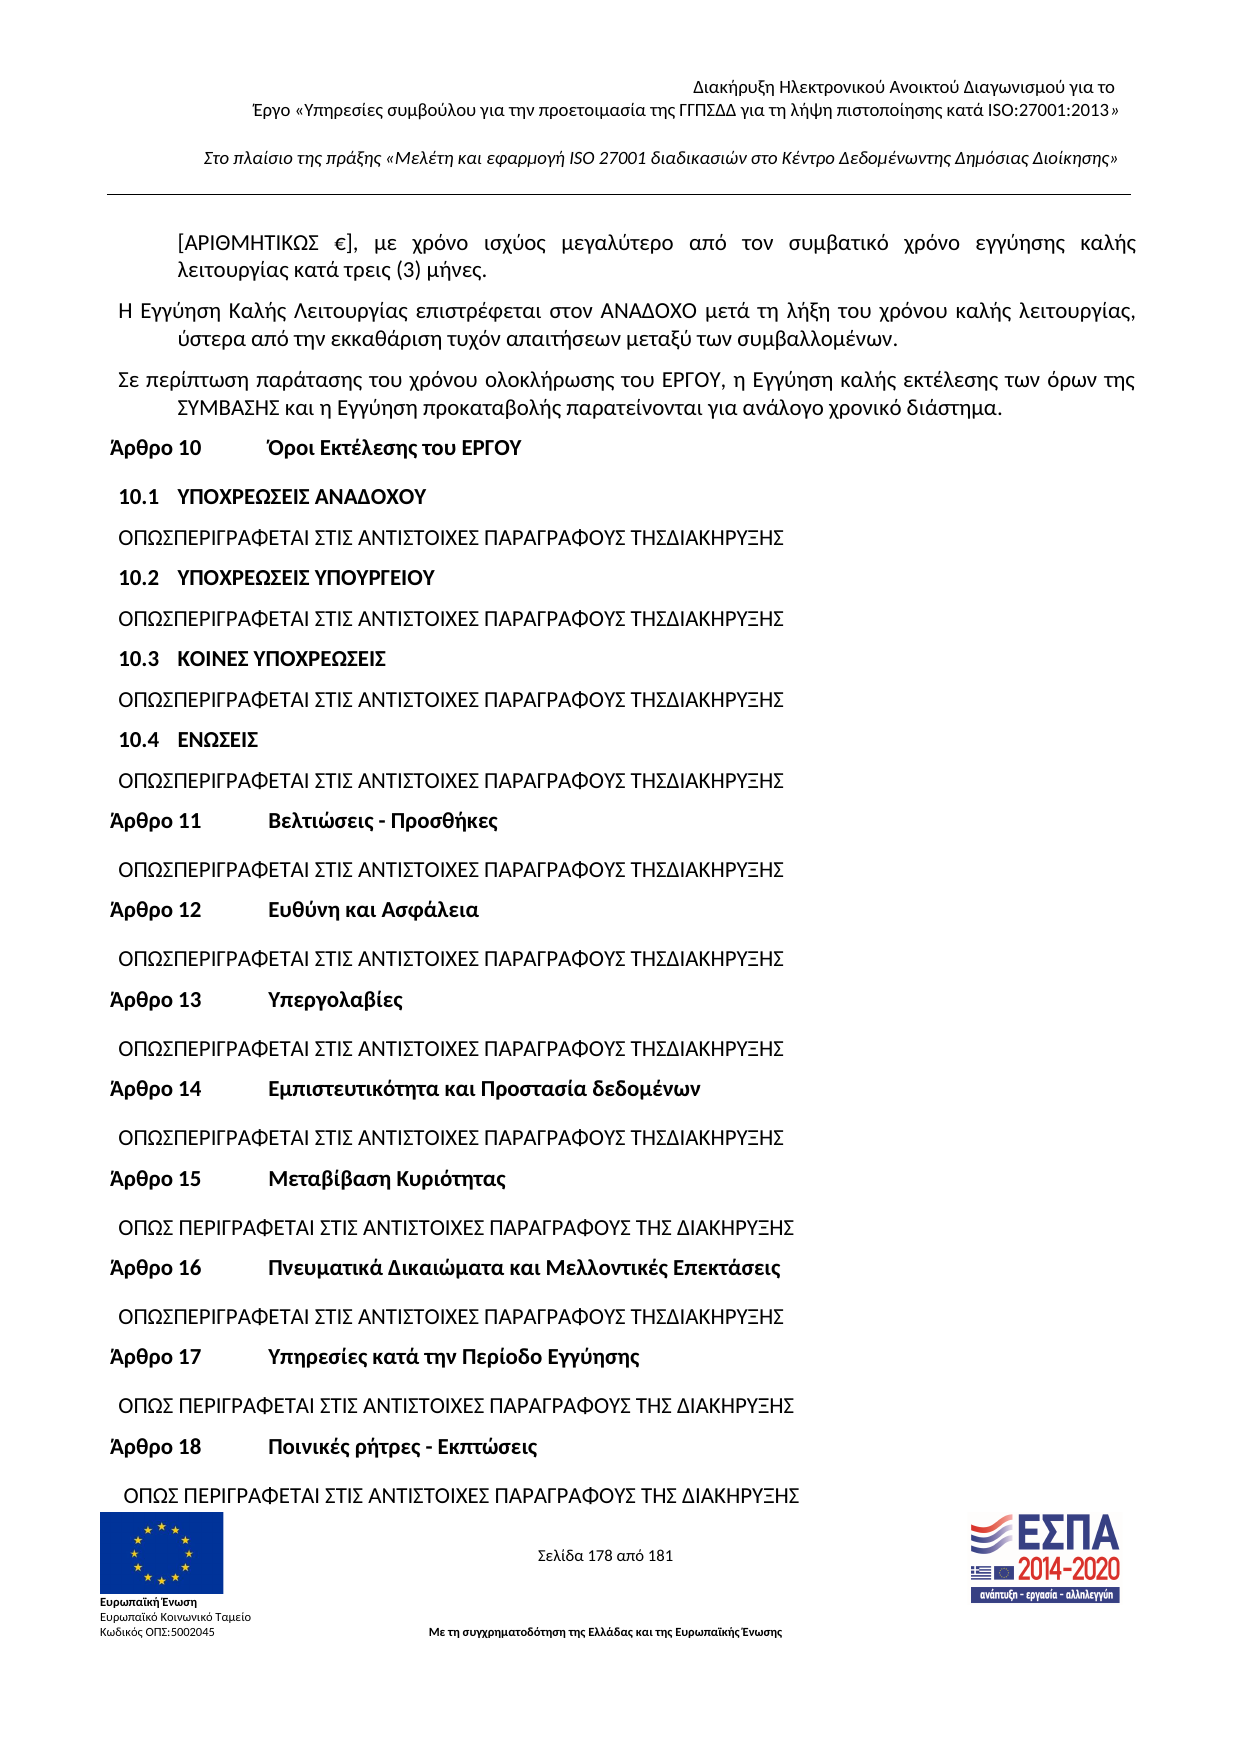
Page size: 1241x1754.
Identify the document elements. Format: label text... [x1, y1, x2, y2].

text Η Εγγύηση Καλής Λειτουργίας επιστρέφεται στον ΑΝΑΔΟΧΟ μετά τη λήξη του χρόνου καλής λειτουργίας, ύστερα από την εκκαθάριση τυχόν απαιτήσεων μεταξύ των συμβαλλομένων. [118, 296, 1137, 352]
list Ευθύνη και Ασφάλεια [156, 896, 1137, 924]
text ΟΠΩΣ ΠΕΡΙΓΡΑΦΕΤΑΙ ΣΤΙΣ ΑΝΤΙΣΤΟΙΧΕΣ ΠΑΡΑΓΡΑΦΟΥΣ ΤΗΣ ΔΙΑΚΗΡΥΞΗΣ [118, 1213, 1137, 1241]
list Υπηρεσίες κατά την Περίοδο Εγγύησης [156, 1342, 1137, 1371]
text ΟΠΩΣΠΕΡΙΓΡΑΦΕΤΑΙ ΣΤΙΣ ΑΝΤΙΣΤΟΙΧΕΣ ΠΑΡΑΓΡΑΦΟΥΣ ΤΗΣΔΙΑΚΗΡΥΞΗΣ [118, 685, 1137, 713]
text ΟΠΩΣ ΠΕΡΙΓΡΑΦΕΤΑΙ ΣΤΙΣ ΑΝΤΙΣΤΟΙΧΕΣ ΠΑΡΑΓΡΑΦΟΥΣ ΤΗΣ ΔΙΑΚΗΡΥΞΗΣ [118, 1391, 1137, 1419]
text ΟΠΩΣΠΕΡΙΓΡΑΦΕΤΑΙ ΣΤΙΣ ΑΝΤΙΣΤΟΙΧΕΣ ΠΑΡΑΓΡΑΦΟΥΣ ΤΗΣΔΙΑΚΗΡΥΞΗΣ [118, 523, 1137, 551]
list Πνευματικά Δικαιώματα και Μελλοντικές Επεκτάσεις [156, 1253, 1137, 1281]
list Υπεργολαβίες [156, 985, 1137, 1013]
text ΟΠΩΣΠΕΡΙΓΡΑΦΕΤΑΙ ΣΤΙΣ ΑΝΤΙΣΤΟΙΧΕΣ ΠΑΡΑΓΡΑΦΟΥΣ ΤΗΣΔΙΑΚΗΡΥΞΗΣ [118, 604, 1137, 632]
list Όροι Εκτέλεσης του ΕΡΓΟΥ [156, 433, 1137, 461]
list Ποινικές ρήτρες - Εκπτώσεις [156, 1432, 1137, 1460]
text ΟΠΩΣΠΕΡΙΓΡΑΦΕΤΑΙ ΣΤΙΣ ΑΝΤΙΣΤΟΙΧΕΣ ΠΑΡΑΓΡΑΦΟΥΣ ΤΗΣΔΙΑΚΗΡΥΞΗΣ [118, 766, 1137, 794]
text ΟΠΩΣΠΕΡΙΓΡΑΦΕΤΑΙ ΣΤΙΣ ΑΝΤΙΣΤΟΙΧΕΣ ΠΑΡΑΓΡΑΦΟΥΣ ΤΗΣΔΙΑΚΗΡΥΞΗΣ [118, 1123, 1137, 1151]
text ΟΠΩΣΠΕΡΙΓΡΑΦΕΤΑΙ ΣΤΙΣ ΑΝΤΙΣΤΟΙΧΕΣ ΠΑΡΑΓΡΑΦΟΥΣ ΤΗΣΔΙΑΚΗΡΥΞΗΣ [118, 855, 1137, 883]
text ΟΠΩΣ ΠΕΡΙΓΡΑΦΕΤΑΙ ΣΤΙΣ ΑΝΤΙΣΤΟΙΧΕΣ ΠΑΡΑΓΡΑΦΟΥΣ ΤΗΣ ΔΙΑΚΗΡΥΞΗΣ [118, 1481, 1137, 1509]
picture [967, 1512, 1123, 1605]
text ΟΠΩΣΠΕΡΙΓΡΑΦΕΤΑΙ ΣΤΙΣ ΑΝΤΙΣΤΟΙΧΕΣ ΠΑΡΑΓΡΑΦΟΥΣ ΤΗΣΔΙΑΚΗΡΥΞΗΣ [118, 1302, 1137, 1330]
text ΟΠΩΣΠΕΡΙΓΡΑΦΕΤΑΙ ΣΤΙΣ ΑΝΤΙΣΤΟΙΧΕΣ ΠΑΡΑΓΡΑΦΟΥΣ ΤΗΣΔΙΑΚΗΡΥΞΗΣ [118, 944, 1137, 972]
text Σε περίπτωση παράτασης του χρόνου ολοκλήρωσης του ΕΡΓΟΥ, η Εγγύηση καλής εκτέλεσης των όρων της ΣΥΜΒΑΣΗΣ και η Εγγύηση προκαταβολής παρατείνονται για ανάλογο χρονικό διάστημα. [118, 365, 1137, 421]
text ΟΠΩΣΠΕΡΙΓΡΑΦΕΤΑΙ ΣΤΙΣ ΑΝΤΙΣΤΟΙΧΕΣ ΠΑΡΑΓΡΑΦΟΥΣ ΤΗΣΔΙΑΚΗΡΥΞΗΣ [118, 1034, 1137, 1062]
text 10.2 ΥΠΟΧΡΕΩΣΕΙΣ ΥΠΟΥΡΓΕΙΟΥ [118, 563, 1137, 591]
list Εμπιστευτικότητα και Προστασία δεδομένων [156, 1074, 1137, 1102]
list Βελτιώσεις - Προσθήκες [156, 806, 1137, 834]
text 10.1 ΥΠΟΧΡΕΩΣΕΙΣ ΑΝΑΔΟΧΟΥ [118, 482, 1137, 510]
text 10.3 ΚΟΙΝΕΣ ΥΠΟΧΡΕΩΣΕΙΣ [118, 644, 1137, 672]
text 10.4 ΕΝΩΣΕΙΣ [118, 725, 1137, 753]
list Μεταβίβαση Κυριότητας [156, 1164, 1137, 1192]
